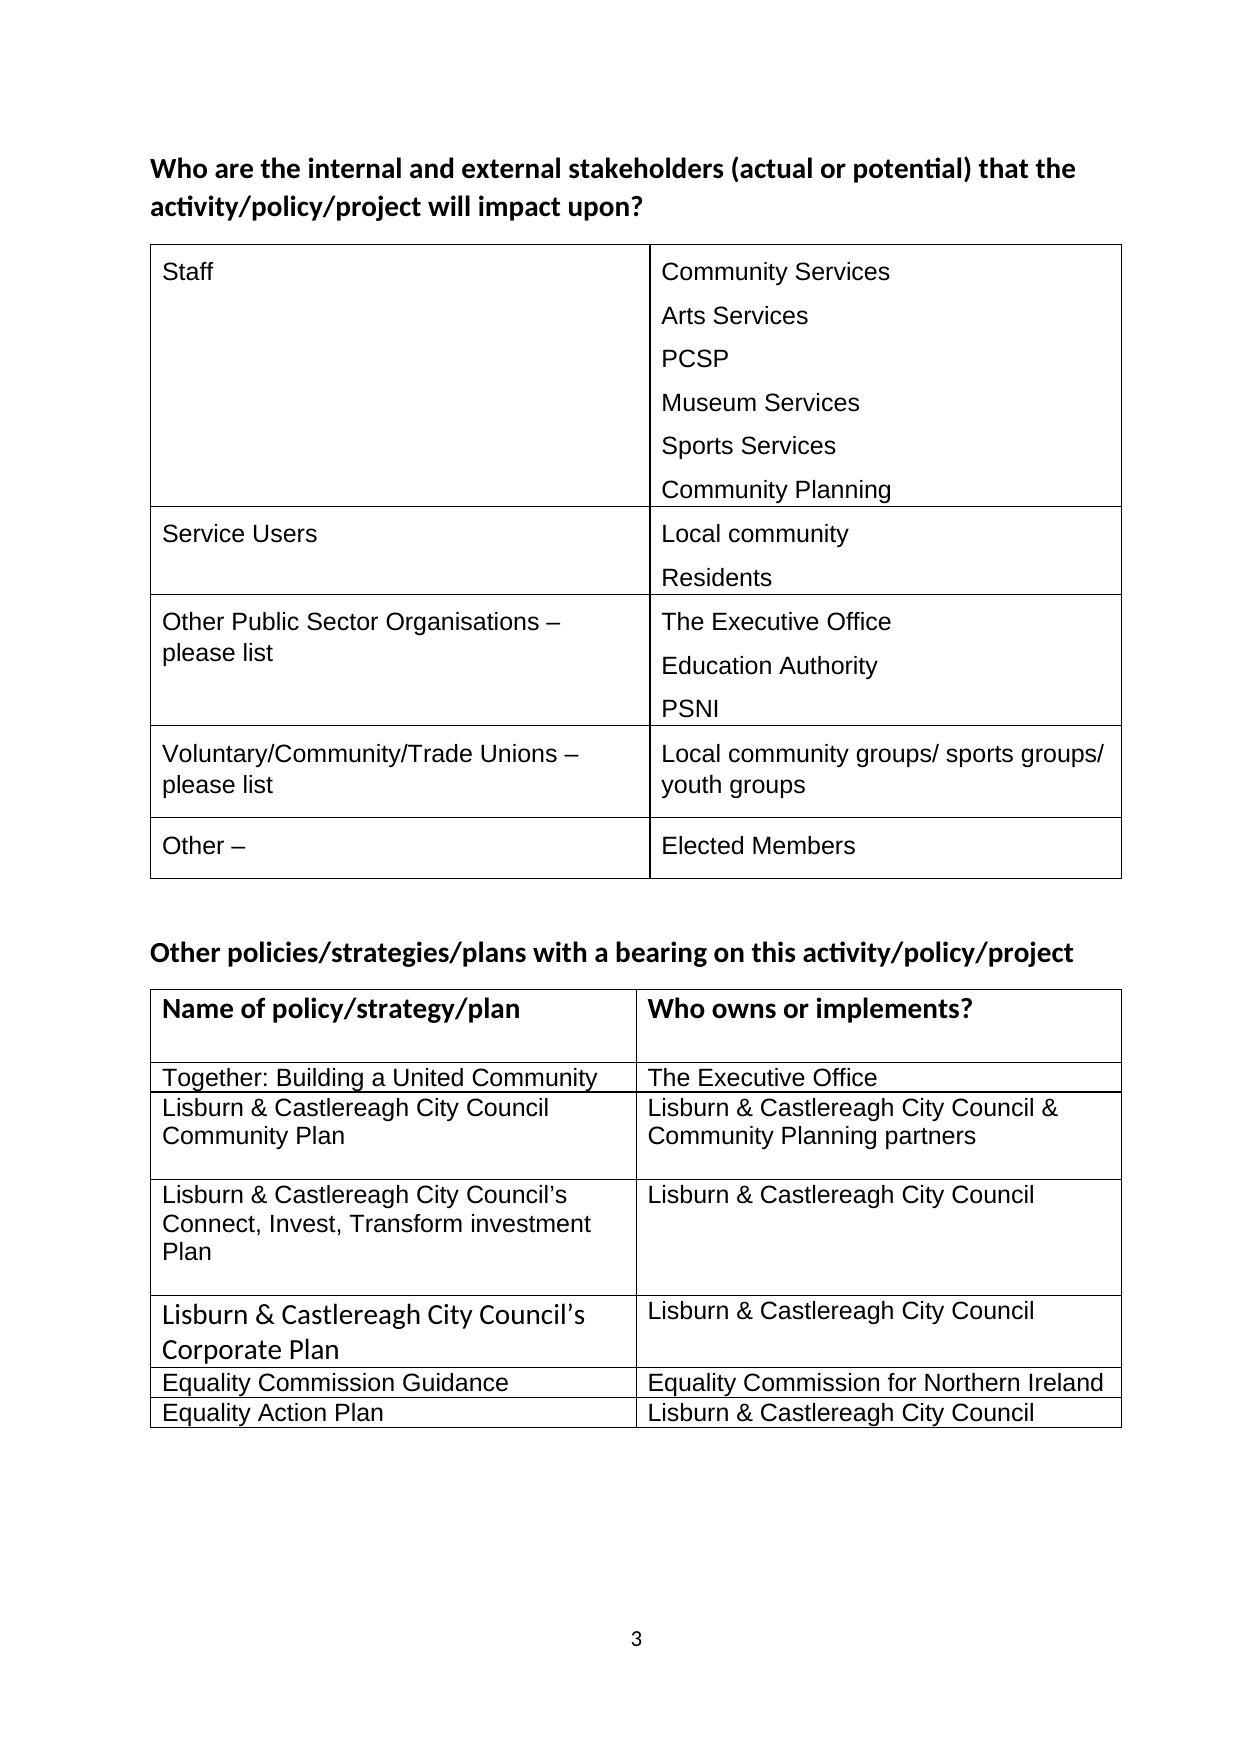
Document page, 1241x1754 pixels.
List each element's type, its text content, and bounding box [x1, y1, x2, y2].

table_cell The Executive Office [637, 1063, 1121, 1091]
table_header Community Services Arts Services PCSP Museum Services Sports Services Community Planning [651, 245, 1121, 506]
table_cell The Executive Office Education Authority PSNI [651, 595, 1121, 725]
table_cell Local community groups/ sports groups/ youth groups [651, 726, 1121, 817]
table_cell Lisburn & Castlereagh City Council’s Connect, Invest, Transform investment Plan [151, 1180, 636, 1295]
table_cell Lisburn & Castlereagh City Council & Community Planning partners [637, 1093, 1121, 1179]
table_cell Elected Members [651, 818, 1121, 878]
table_cell Equality Commission Guidance [151, 1368, 636, 1397]
table_header Staff [151, 245, 649, 506]
table_header Name of policy/strategy/plan [151, 990, 636, 1062]
table_cell Lisburn & Castlereagh City Council’s Corporate Plan [151, 1296, 636, 1367]
table_cell Other – [151, 818, 649, 878]
table_cell Lisburn & Castlereagh City Council [637, 1398, 1121, 1427]
table_cell Voluntary/Community/Trade Unions – please list [151, 726, 649, 817]
text Other policies/strategies/plans with a bearing on this activity/policy/project [150, 934, 1122, 970]
table_cell Equality Commission for Northern Ireland [637, 1368, 1121, 1397]
table_cell Other Public Sector Organisations – please list [151, 595, 649, 725]
table_cell Lisburn & Castlereagh City Council [637, 1180, 1121, 1295]
table_cell Lisburn & Castlereagh City Council [637, 1296, 1121, 1367]
table_cell Service Users [151, 507, 649, 593]
text Who are the internal and external stakeholders (actual or potential) that the activity/policy/project will impact upon? [150, 150, 1122, 224]
table_header Who owns or implements? [637, 990, 1121, 1062]
table_cell Lisburn & Castlereagh City Council Community Plan [151, 1093, 636, 1179]
table_cell Together: Building a United Community [151, 1063, 636, 1091]
table_cell Local community Residents [651, 507, 1121, 593]
table_cell Equality Action Plan [151, 1398, 636, 1427]
